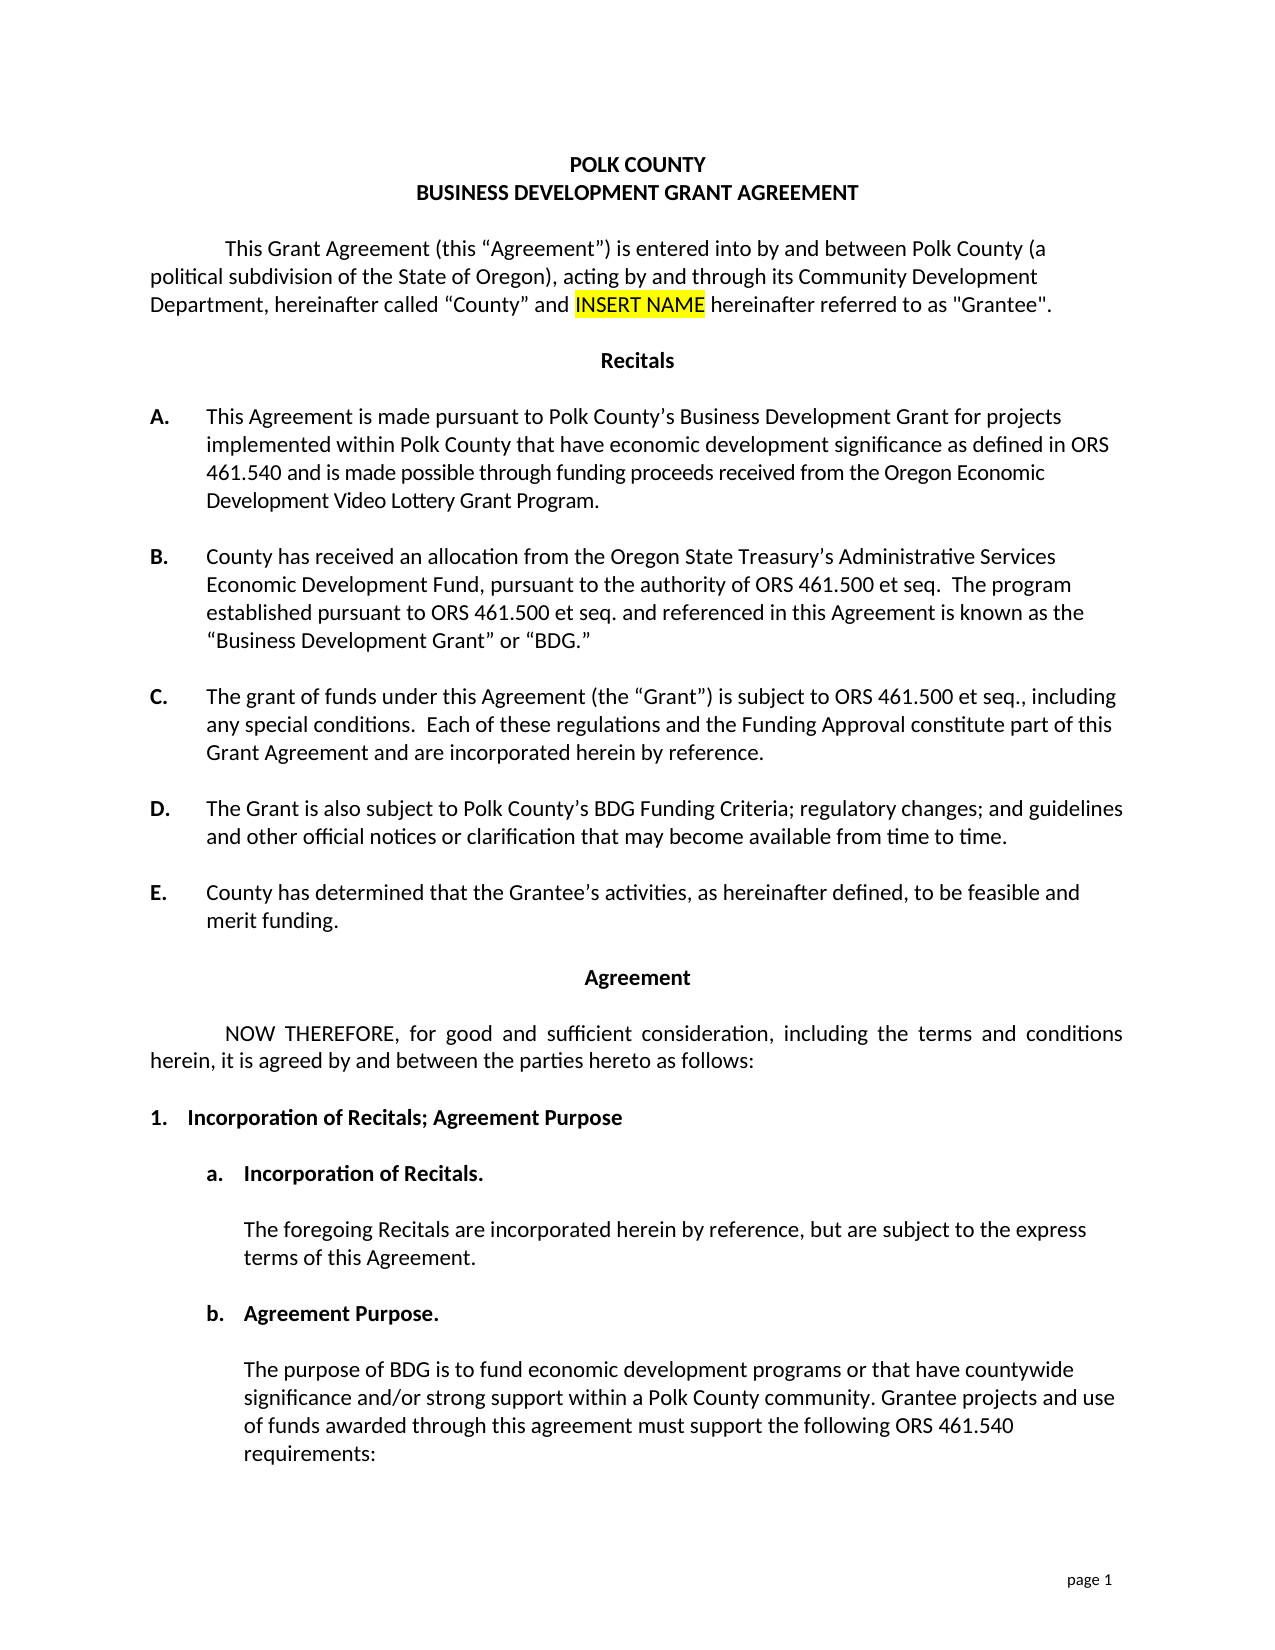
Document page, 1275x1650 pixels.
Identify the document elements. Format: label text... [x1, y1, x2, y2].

text NOW THEREFORE, for good and sufficient consideration, including the terms and conditions herein, it is agreed by and between the parties hereto as follows: [150, 1019, 1125, 1075]
text BUSINESS DEVELOPMENT GRANT AGREEMENT [150, 178, 1125, 206]
text The foregoing Recitals are incorporated herein by reference, but are subject to the express terms of this Agreement. [225, 1215, 1125, 1271]
text Agreement [150, 963, 1125, 991]
text Recitals [150, 346, 1125, 374]
list Agreement Purpose. [206, 1299, 1125, 1327]
subtitle Incorporation of Recitals; Agreement Purpose [150, 1103, 1144, 1131]
text D. The Grant is also subject to Polk County’s BDG Funding Criteria; regulatory changes; and guidelines and other official notices or clarification that may become available from time to time. [150, 794, 1125, 851]
text The purpose of BDG is to fund economic development programs or that have countywide significance and/or strong support within a Polk County community. Grantee projects and use of funds awarded through this agreement must support the following ORS 461.540 requirements: [244, 1355, 1125, 1467]
list County has received an allocation from the Oregon State Treasury’s Administrative Services Economic Development Fund, pursuant to the authority of ORS 461.500 et seq. The program established pursuant to ORS 461.500 et seq. and referenced in this Agreement is known as the “Business Development Grant” or “BDG.” [150, 542, 1125, 654]
list This Agreement is made pursuant to Polk County’s Business Development Grant for projects implemented within Polk County that have economic development significance as defined in ORS 461.540 and is made possible through funding proceeds received from the Oregon Economic Development Video Lottery Grant Program. [150, 402, 1125, 514]
text This Grant Agreement (this “Agreement”) is entered into by and between Polk County (a political subdivision of the State of Oregon), acting by and through its Community Development Department, hereinafter called “County” and INSERT NAME hereinafter referred to as "Grantee". [150, 234, 1125, 318]
text a. Incorporation of Recitals. [150, 1159, 1125, 1187]
text POLK COUNTY [150, 150, 1125, 178]
text E. County has determined that the Grantee’s activities, as hereinafter defined, to be feasible and merit funding. [150, 878, 1125, 934]
list The grant of funds under this Agreement (the “Grant”) is subject to ORS 461.500 et seq., including any special conditions. Each of these regulations and the Funding Approval constitute part of this Grant Agreement and are incorporated herein by reference. [150, 682, 1125, 766]
